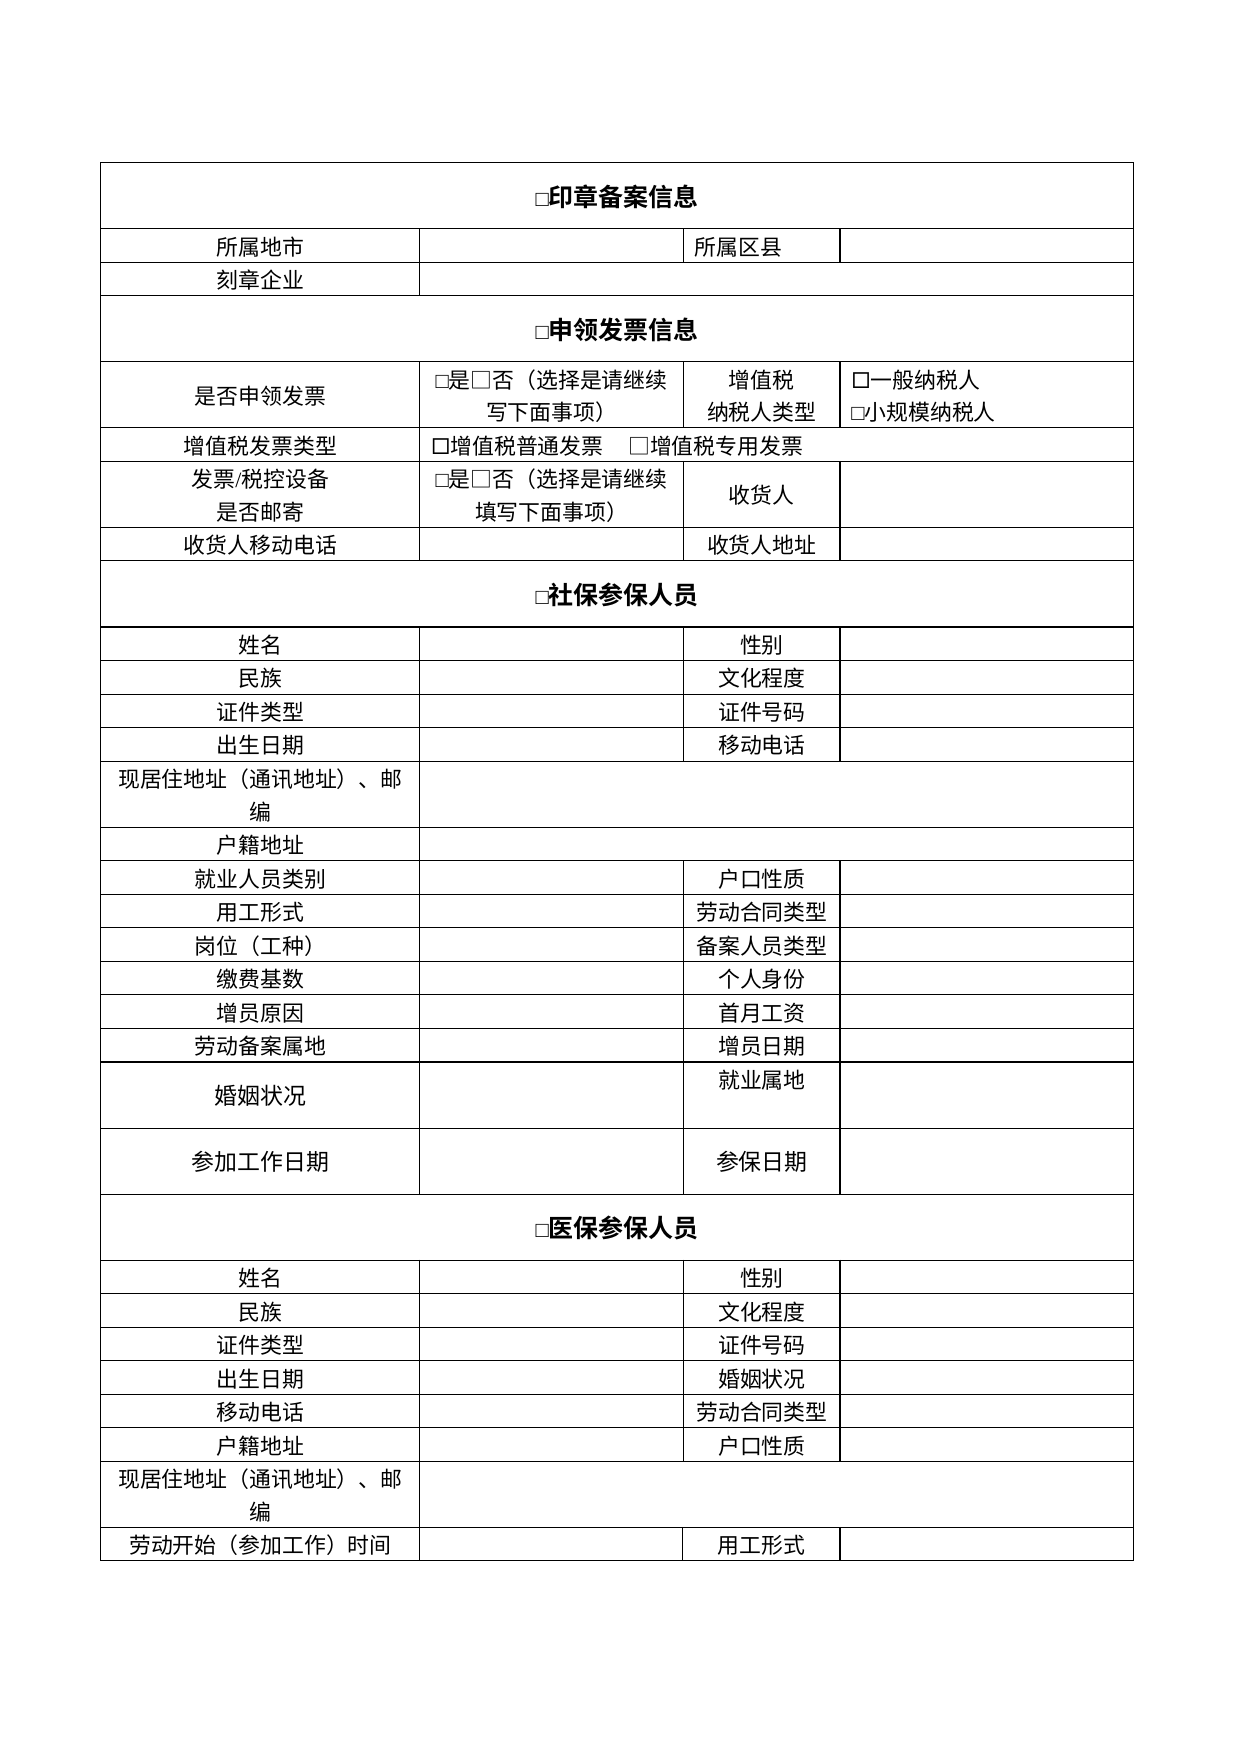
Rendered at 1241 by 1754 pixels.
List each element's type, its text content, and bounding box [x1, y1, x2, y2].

table_cell 户籍地址 [101, 1428, 419, 1461]
table_cell [420, 628, 683, 660]
table_cell 收货人地址 [684, 528, 839, 560]
table_cell 姓名 [101, 628, 419, 660]
table_cell [420, 1063, 683, 1127]
table_cell 收货人 [684, 462, 839, 527]
table_cell [420, 1361, 683, 1394]
table_cell [841, 695, 1133, 727]
table_cell [841, 628, 1133, 660]
table_cell 增值税 纳税人类型 [684, 362, 839, 427]
table_cell [420, 1261, 683, 1293]
table_cell 户口性质 [684, 1428, 839, 1461]
table_cell 用工形式 [683, 1528, 839, 1560]
table_cell [420, 728, 683, 761]
table_cell 劳动开始（参加工作）时间 [101, 1528, 419, 1560]
table_cell 性别 [684, 628, 839, 660]
table_cell 移动电话 [101, 1395, 419, 1427]
table_cell 是否申领发票 [101, 362, 419, 427]
table_cell [420, 1528, 682, 1560]
table_cell 用工形式 [101, 895, 419, 927]
table_cell [841, 1528, 1133, 1560]
table_cell 岗位（工种） [101, 928, 419, 961]
table_cell [841, 928, 1133, 961]
table_cell 民族 [101, 661, 419, 693]
table_cell □医保参保人员 [101, 1195, 1133, 1259]
table_cell 收货人移动电话 [101, 528, 419, 560]
table_cell [841, 895, 1133, 927]
table_cell [841, 1129, 1133, 1193]
table_cell [420, 695, 683, 727]
table_cell [420, 1294, 683, 1327]
table_cell 缴费基数 [101, 962, 419, 994]
table_cell 证件类型 [101, 1328, 419, 1360]
table_cell 就业属地 [684, 1063, 839, 1127]
table_cell [420, 861, 683, 894]
table_cell [841, 462, 1133, 527]
table_cell [841, 229, 1133, 262]
table_cell [841, 1328, 1133, 1360]
table_cell [841, 861, 1133, 894]
table_cell [420, 1129, 683, 1193]
table_cell 出生日期 [101, 728, 419, 761]
table_cell 首月工资 [684, 995, 839, 1028]
table_cell 劳动备案属地 [101, 1029, 419, 1061]
table_cell 文化程度 [684, 1294, 839, 1327]
table_cell 所属区县 [684, 229, 839, 262]
table_cell 户籍地址 [101, 828, 419, 860]
table_cell [841, 962, 1133, 994]
table_cell [420, 661, 683, 693]
table_cell 性别 [684, 1261, 839, 1293]
table_cell 现居住地址（通讯地址）、邮编 [101, 762, 419, 827]
table_cell [841, 995, 1133, 1028]
table_cell 发票/税控设备 是否邮寄 [101, 462, 419, 527]
table_cell [841, 1361, 1133, 1394]
table_cell 婚姻状况 [684, 1361, 839, 1394]
table_cell 劳动合同类型 [684, 1395, 839, 1427]
table_cell 备案人员类型 [684, 928, 839, 961]
table_cell □申领发票信息 [101, 296, 1133, 361]
table_cell 一般纳税人 □小规模纳税人 [841, 362, 1133, 427]
table_cell 增值税普通发票 □增值税专用发票 [420, 428, 1133, 461]
table_cell □印章备案信息 [101, 163, 1133, 228]
table_cell 现居住地址（通讯地址）、邮编 [101, 1462, 419, 1527]
table_cell 劳动合同类型 [684, 895, 839, 927]
table_cell 个人身份 [684, 962, 839, 994]
table_cell □是□否（选择是请继续填写下面事项） [420, 462, 683, 527]
table_cell [420, 762, 1133, 827]
table_cell [420, 1029, 683, 1061]
table_cell [420, 928, 683, 961]
table_cell 增员日期 [684, 1029, 839, 1061]
table_cell [841, 1395, 1133, 1427]
table_cell 移动电话 [684, 728, 839, 761]
table_cell [420, 229, 683, 262]
table_cell 增值税发票类型 [101, 428, 419, 461]
table_cell [841, 1063, 1133, 1127]
table_cell [841, 1294, 1133, 1327]
table_cell [841, 1029, 1133, 1061]
table_cell 证件类型 [101, 695, 419, 727]
table_cell [420, 263, 1133, 295]
table_cell [841, 528, 1133, 560]
table_cell [841, 728, 1133, 761]
table_cell 姓名 [101, 1261, 419, 1293]
table_cell 参保日期 [684, 1129, 839, 1193]
table_cell [420, 1328, 683, 1360]
table_cell 出生日期 [101, 1361, 419, 1394]
table_cell 户口性质 [684, 861, 839, 894]
table_cell 证件号码 [684, 695, 839, 727]
table_cell [841, 1261, 1133, 1293]
table_cell [420, 828, 1133, 860]
table_cell □社保参保人员 [101, 561, 1133, 626]
table_cell 证件号码 [684, 1328, 839, 1360]
table_cell [420, 1395, 683, 1427]
table_cell [420, 962, 683, 994]
table_cell 参加工作日期 [101, 1129, 419, 1193]
table_cell 民族 [101, 1294, 419, 1327]
table_cell [420, 1462, 1133, 1527]
table_cell 文化程度 [684, 661, 839, 693]
table_cell 就业人员类别 [101, 861, 419, 894]
table_cell 婚姻状况 [101, 1063, 419, 1127]
table_cell 刻章企业 [101, 263, 419, 295]
table_cell 增员原因 [101, 995, 419, 1028]
table_cell □是□否（选择是请继续写下面事项） [420, 362, 683, 427]
table_cell 所属地市 [101, 229, 419, 262]
table_cell [420, 1428, 683, 1461]
table_cell [420, 895, 683, 927]
table_cell [841, 661, 1133, 693]
table_cell [841, 1428, 1133, 1461]
table_cell [420, 995, 683, 1028]
table_cell [420, 528, 683, 560]
